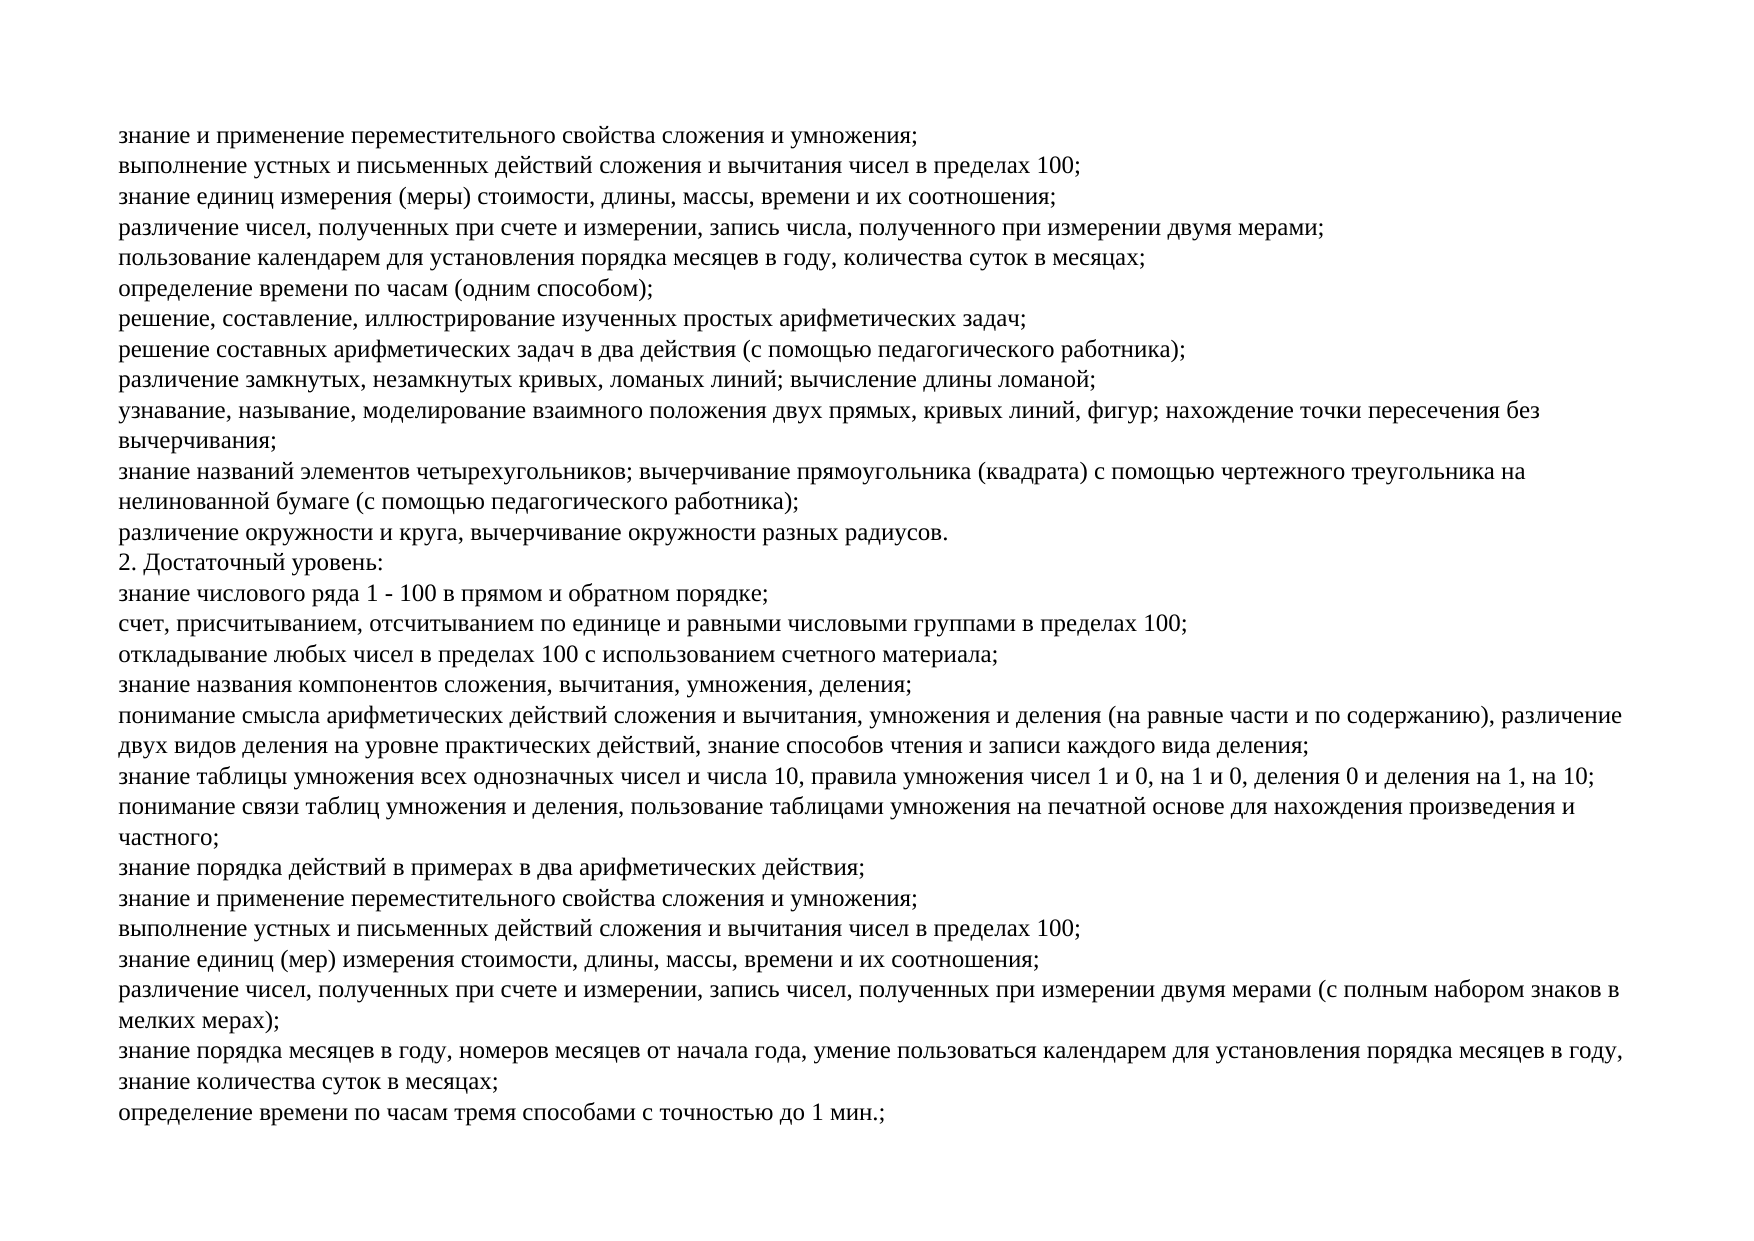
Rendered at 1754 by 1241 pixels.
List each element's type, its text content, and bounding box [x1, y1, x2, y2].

text знание таблицы умножения всех однозначных чисел и числа 10, правила умножения чисел 1 и 0, на 1 и 0, деления 0 и деления на 1, на 10; [118, 759, 1636, 790]
text выполнение устных и письменных действий сложения и вычитания чисел в пределах 100; [118, 149, 1636, 179]
text знание порядка месяцев в году, номеров месяцев от начала года, умение пользоваться календарем для установления порядка месяцев в году, знание количества суток в месяцах; [118, 1034, 1636, 1095]
text понимание смысла арифметических действий сложения и вычитания, умножения и деления (на равные части и по содержанию), различение двух видов деления на уровне практических действий, знание способов чтения и записи каждого вида деления; [118, 698, 1636, 759]
text различение замкнутых, незамкнутых кривых, ломаных линий; вычисление длины ломаной; [118, 362, 1636, 393]
text знание единиц (мер) измерения стоимости, длины, массы, времени и их соотношения; [118, 942, 1636, 973]
text различение чисел, полученных при счете и измерении, запись чисел, полученных при измерении двумя мерами (с полным набором знаков в мелких мерах); [118, 973, 1636, 1034]
text знание единиц измерения (меры) стоимости, длины, массы, времени и их соотношения; [118, 179, 1636, 210]
text различение чисел, полученных при счете и измерении, запись числа, полученного при измерении двумя мерами; [118, 210, 1636, 240]
text знание и применение переместительного свойства сложения и умножения; [118, 881, 1636, 912]
text знание числового ряда 1 - 100 в прямом и обратном порядке; [118, 576, 1636, 607]
text счет, присчитыванием, отсчитыванием по единице и равными числовыми группами в пределах 100; [118, 607, 1636, 637]
text решение, составление, иллюстрирование изученных простых арифметических задач; [118, 301, 1636, 332]
text узнавание, называние, моделирование взаимного положения двух прямых, кривых линий, фигур; нахождение точки пересечения без вычерчивания; [118, 393, 1636, 454]
text 2. Достаточный уровень: [118, 546, 1636, 576]
text откладывание любых чисел в пределах 100 с использованием счетного материала; [118, 637, 1636, 668]
text различение окружности и круга, вычерчивание окружности разных радиусов. [118, 515, 1636, 546]
text решение составных арифметических задач в два действия (с помощью педагогического работника); [118, 332, 1636, 362]
text определение времени по часам (одним способом); [118, 271, 1636, 301]
text знание и применение переместительного свойства сложения и умножения; [118, 118, 1636, 149]
text пользование календарем для установления порядка месяцев в году, количества суток в месяцах; [118, 240, 1636, 271]
text определение времени по часам тремя способами с точностью до 1 мин.; [118, 1095, 1636, 1125]
text выполнение устных и письменных действий сложения и вычитания чисел в пределах 100; [118, 912, 1636, 942]
text знание названия компонентов сложения, вычитания, умножения, деления; [118, 668, 1636, 698]
text знание порядка действий в примерах в два арифметических действия; [118, 851, 1636, 881]
text понимание связи таблиц умножения и деления, пользование таблицами умножения на печатной основе для нахождения произведения и частного; [118, 790, 1636, 851]
text знание названий элементов четырехугольников; вычерчивание прямоугольника (квадрата) с помощью чертежного треугольника на нелинованной бумаге (с помощью педагогического работника); [118, 454, 1636, 515]
